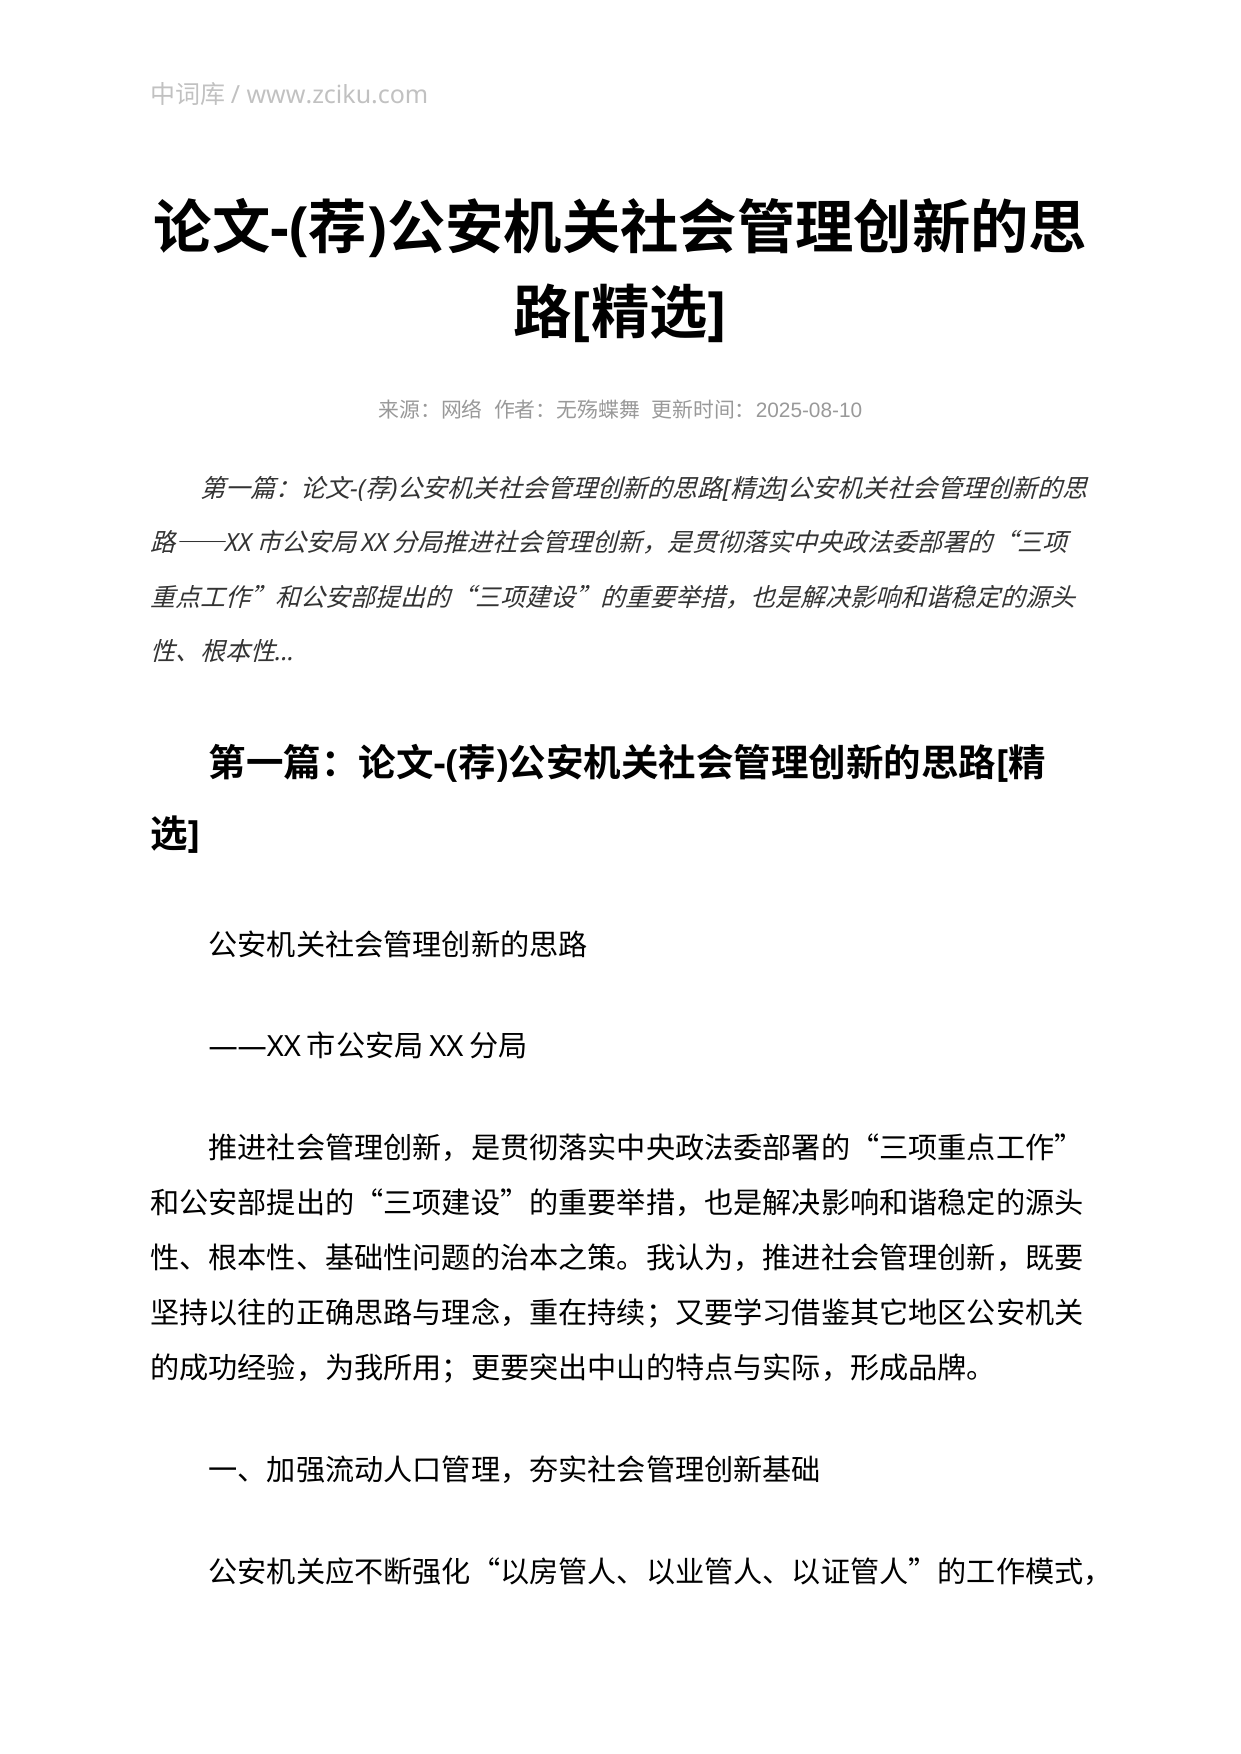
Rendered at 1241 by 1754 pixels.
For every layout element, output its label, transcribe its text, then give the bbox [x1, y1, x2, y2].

text ——XX市公安局XX分局 [150, 1023, 1090, 1065]
text 公安机关社会管理创新的思路 [150, 921, 1090, 963]
text 推进社会管理创新，是贯彻落实中央政法委部署的“三项重点工作”和公安部提出的“三项建设”的重要举措，也是解决影响和谐稳定的源头性、根本性、基础性问题的治本之策。我认为，推进社会管理创新，既要坚持以往的正确思路与理念，重在持续；又要学习借鉴其它地区公安机关的成功经验，为我所用；更要突出中山的特点与实际，形成品牌。 [150, 1125, 1090, 1387]
text 来源：网络 作者：无殇蝶舞 更新时间：2025-08-10 [150, 398, 1090, 422]
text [150, 1548, 1090, 1590]
text 第一篇：论文-(荐)公安机关社会管理创新的思路[精选] [150, 733, 1090, 858]
text 第一篇：论文-(荐)公安机关社会管理创新的思路[精选]公安机关社会管理创新的思路——XX市公安局XX分局推进社会管理创新，是贯彻落实中央政法委部署的“三项重点工作”和公安部提出的“三项建设”的重要举措，也是解决影响和谐稳定的源头性、根本性... [150, 468, 1090, 668]
text 一、加强流动人口管理，夯实社会管理创新基础 [150, 1446, 1090, 1489]
subtitle 论文-(荐)公安机关社会管理创新的思路[精选] [150, 181, 1090, 351]
